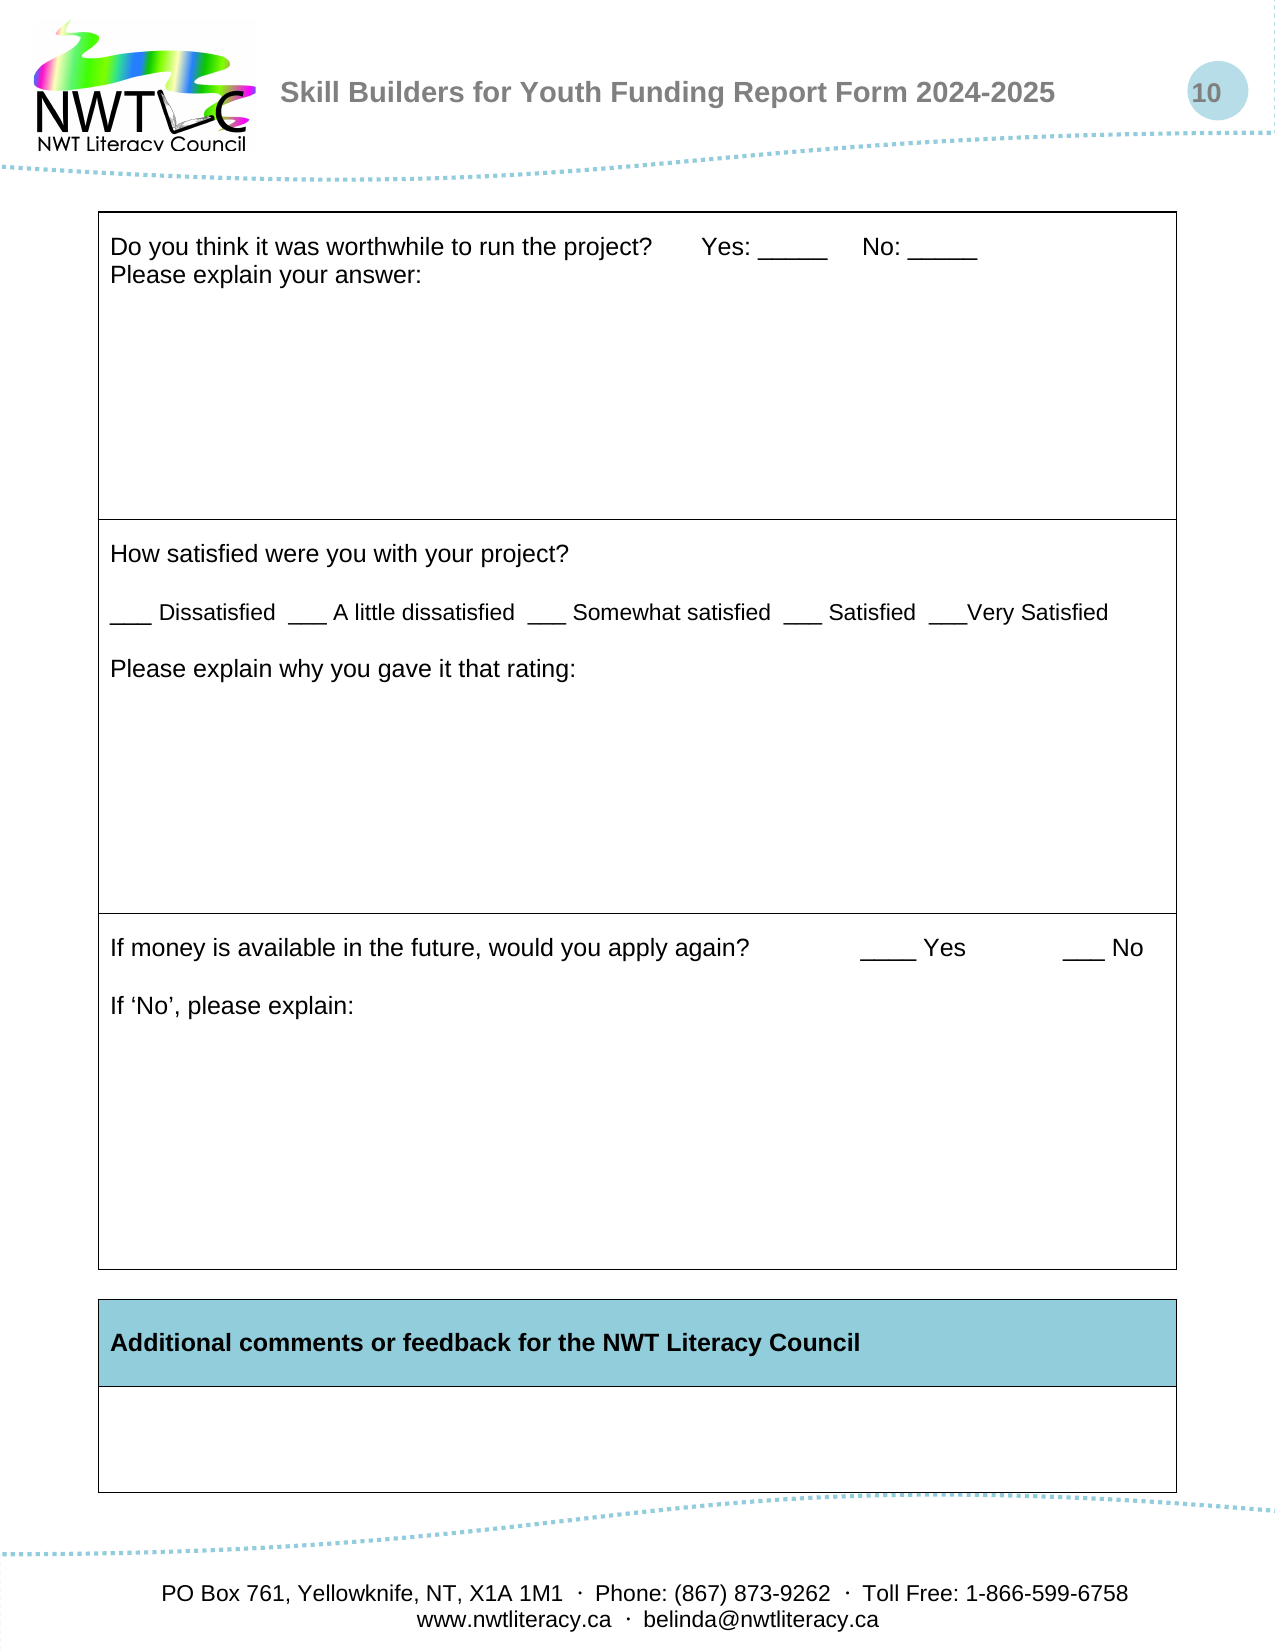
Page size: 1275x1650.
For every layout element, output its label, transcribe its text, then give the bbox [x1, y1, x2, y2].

table_cell Do you think it was worthwhile to run the project? Yes: _____ No: _____ Please explain your answer: [99, 213, 1176, 519]
table_cell [99, 1387, 1176, 1492]
table_cell If money is available in the future, would you apply again? ____ Yes ___ No If ‘No’, please explain: [99, 914, 1176, 1269]
table_cell How satisfied were you with your project? ___ Dissatisfied ___ A little dissatisfied ___ Somewhat satisfied ___ Satisfied ___Very Satisfied Please explain why you gave it that rating: [99, 520, 1176, 913]
picture [33, 19, 256, 151]
table_header Additional comments or feedback for the NWT Literacy Council [99, 1300, 1176, 1386]
